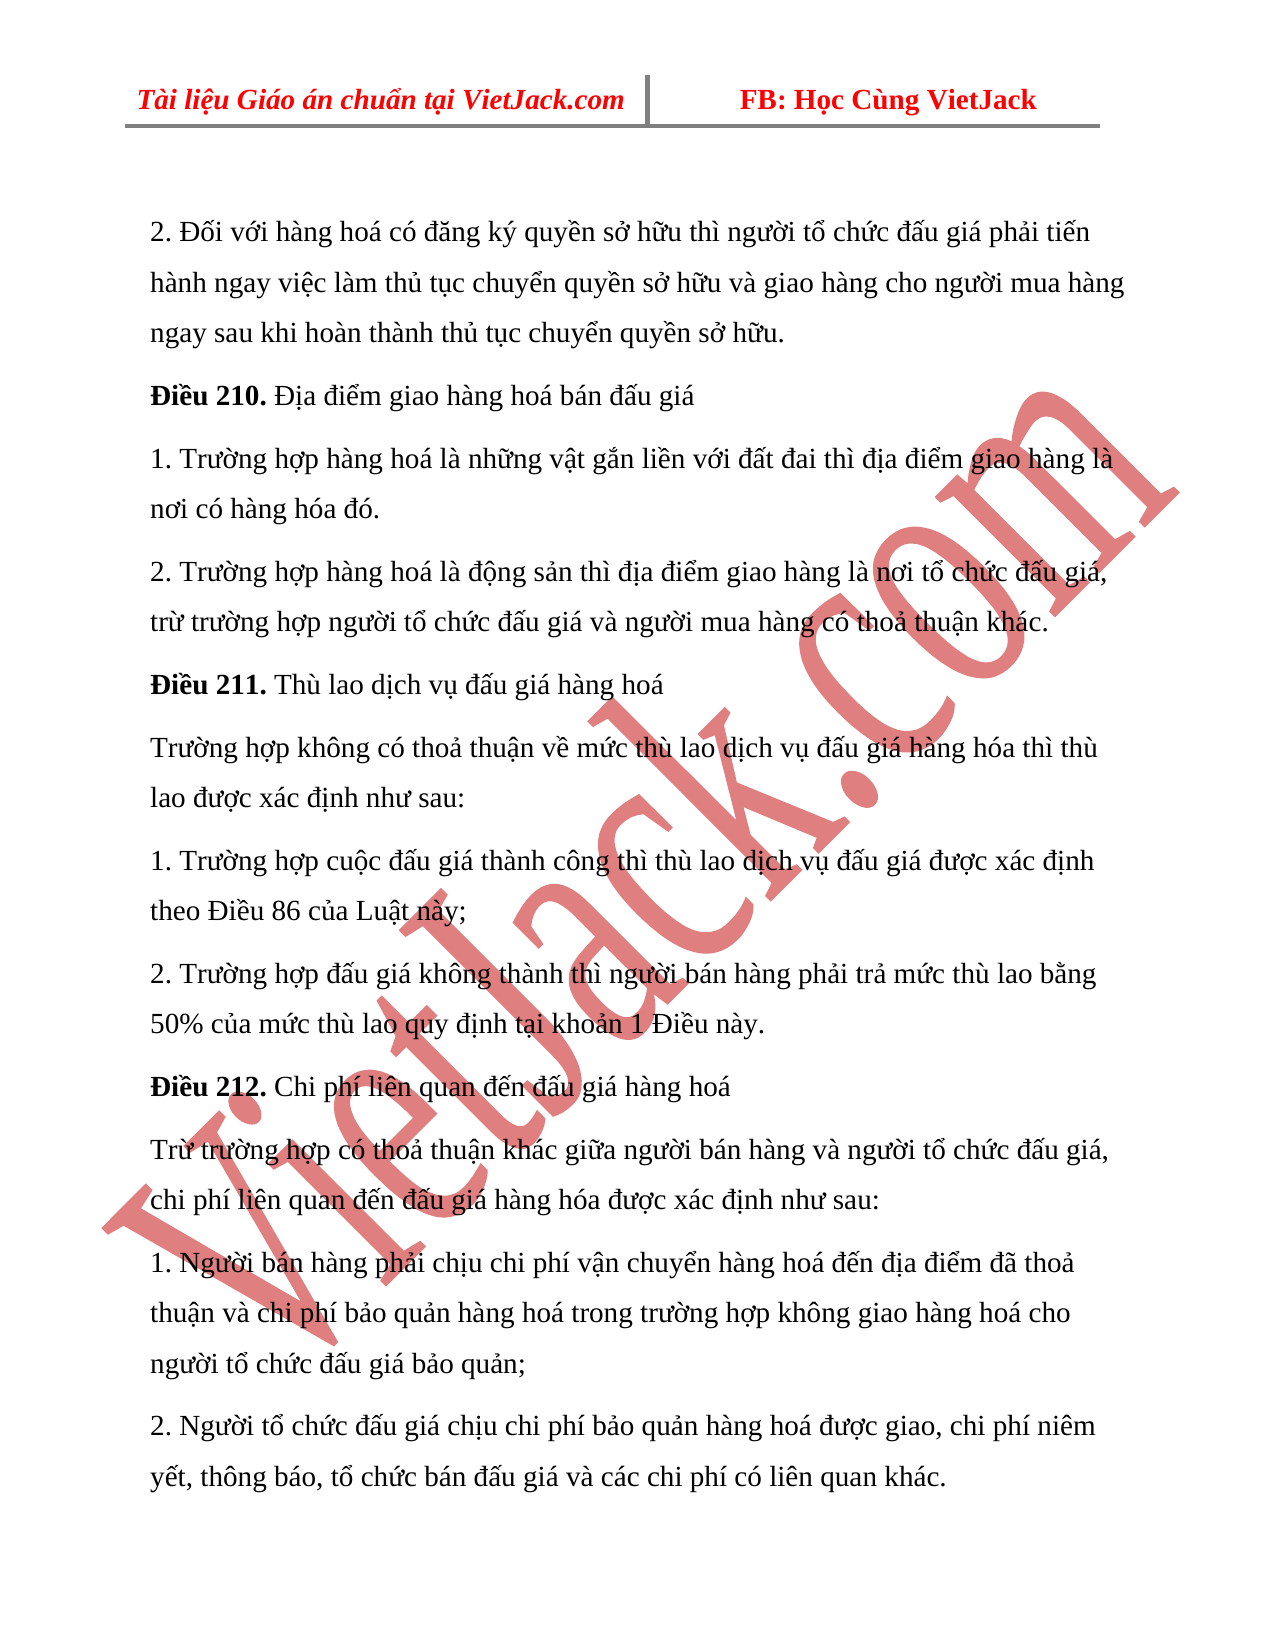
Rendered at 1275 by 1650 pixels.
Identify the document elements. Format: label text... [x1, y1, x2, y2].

text 2. Trường hợp hàng hoá là động sản thì địa điểm giao hàng là nơi tổ chức đấu giá, trừ trường hợp người tổ chức đấu giá và người mua hàng có thoả thuận khác. [150, 554, 1125, 638]
text 2. Trường hợp đấu giá không thành thì người bán hàng phải trả mức thù lao bằng 50% của mức thù lao quy định tại khoản 1 Điều này. [150, 956, 1125, 1040]
text 2. Người tổ chức đấu giá chịu chi phí bảo quản hàng hoá được giao, chi phí niêm yết, thông báo, tổ chức bán đấu giá và các chi phí có liên quan khác. [150, 1408, 1125, 1492]
text Điều 212. Chi phí liên quan đến đấu giá hàng hoá [150, 1069, 1125, 1103]
text 2. Đối với hàng hoá có đăng ký quyền sở hữu thì người tổ chức đấu giá phải tiến hành ngay việc làm thủ tục chuyển quyền sở hữu và giao hàng cho người mua hàng ngay sau khi hoàn thành thủ tục chuyển quyền sở hữu. [150, 214, 1125, 349]
text Trường hợp không có thoả thuận về mức thù lao dịch vụ đấu giá hàng hóa thì thù lao được xác định như sau: [150, 730, 1125, 814]
text Điều 210. Địa điểm giao hàng hoá bán đấu giá [150, 378, 1125, 411]
text 1. Người bán hàng phải chịu chi phí vận chuyển hàng hoá đến địa điểm đã thoả thuận và chi phí bảo quản hàng hoá trong trường hợp không giao hàng hoá cho người tổ chức đấu giá bảo quản; [150, 1245, 1125, 1379]
text Điều 211. Thù lao dịch vụ đấu giá hàng hoá [150, 667, 1125, 701]
text Trừ trường hợp có thoả thuận khác giữa người bán hàng và người tổ chức đấu giá, chi phí liên quan đến đấu giá hàng hóa được xác định như sau: [150, 1132, 1125, 1216]
text 1. Trường hợp cuộc đấu giá thành công thì thù lao dịch vụ đấu giá được xác định theo Điều 86 của Luật này; [150, 843, 1125, 927]
text 1. Trường hợp hàng hoá là những vật gắn liền với đất đai thì địa điểm giao hàng là nơi có hàng hóa đó. [150, 441, 1125, 524]
